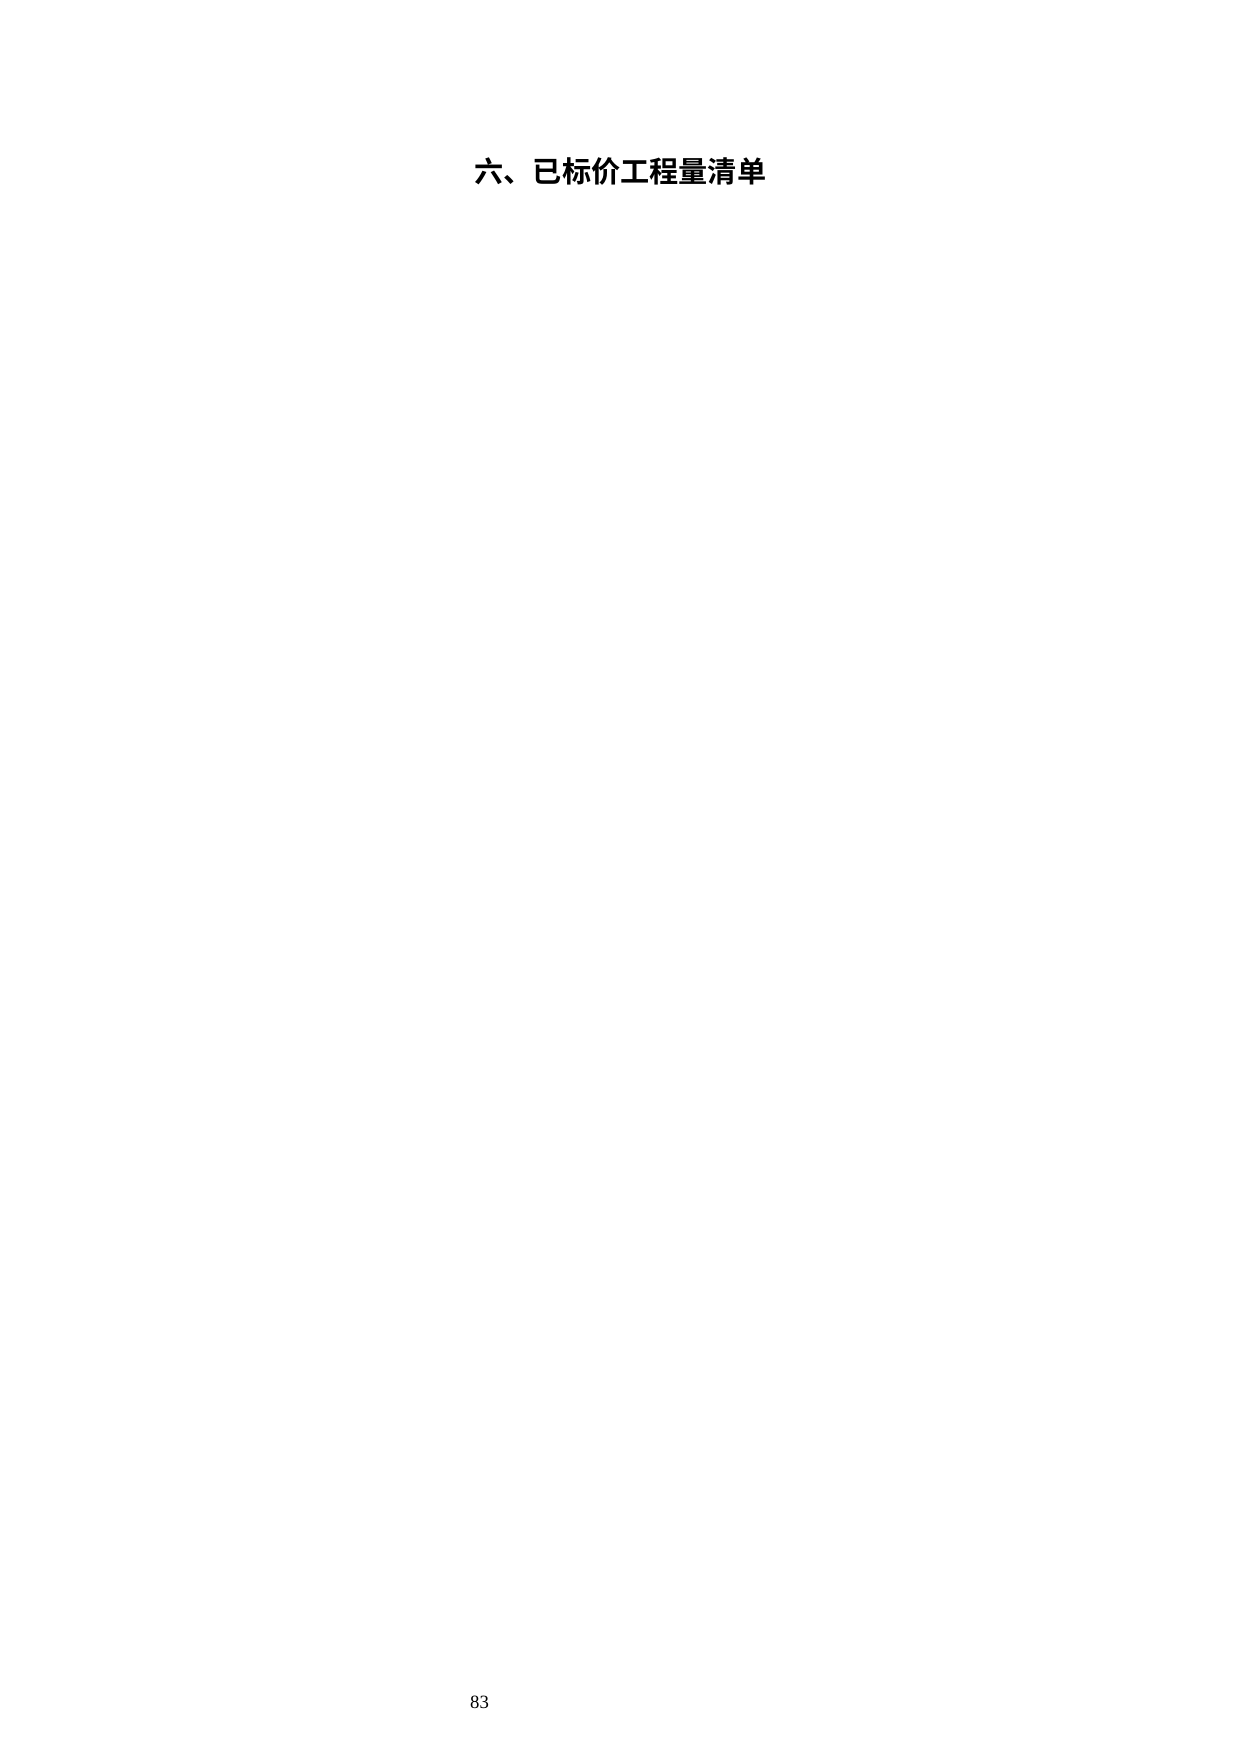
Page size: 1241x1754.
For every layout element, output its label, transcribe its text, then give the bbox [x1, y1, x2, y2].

text 六、已标价工程量清单 [112, 149, 1128, 191]
